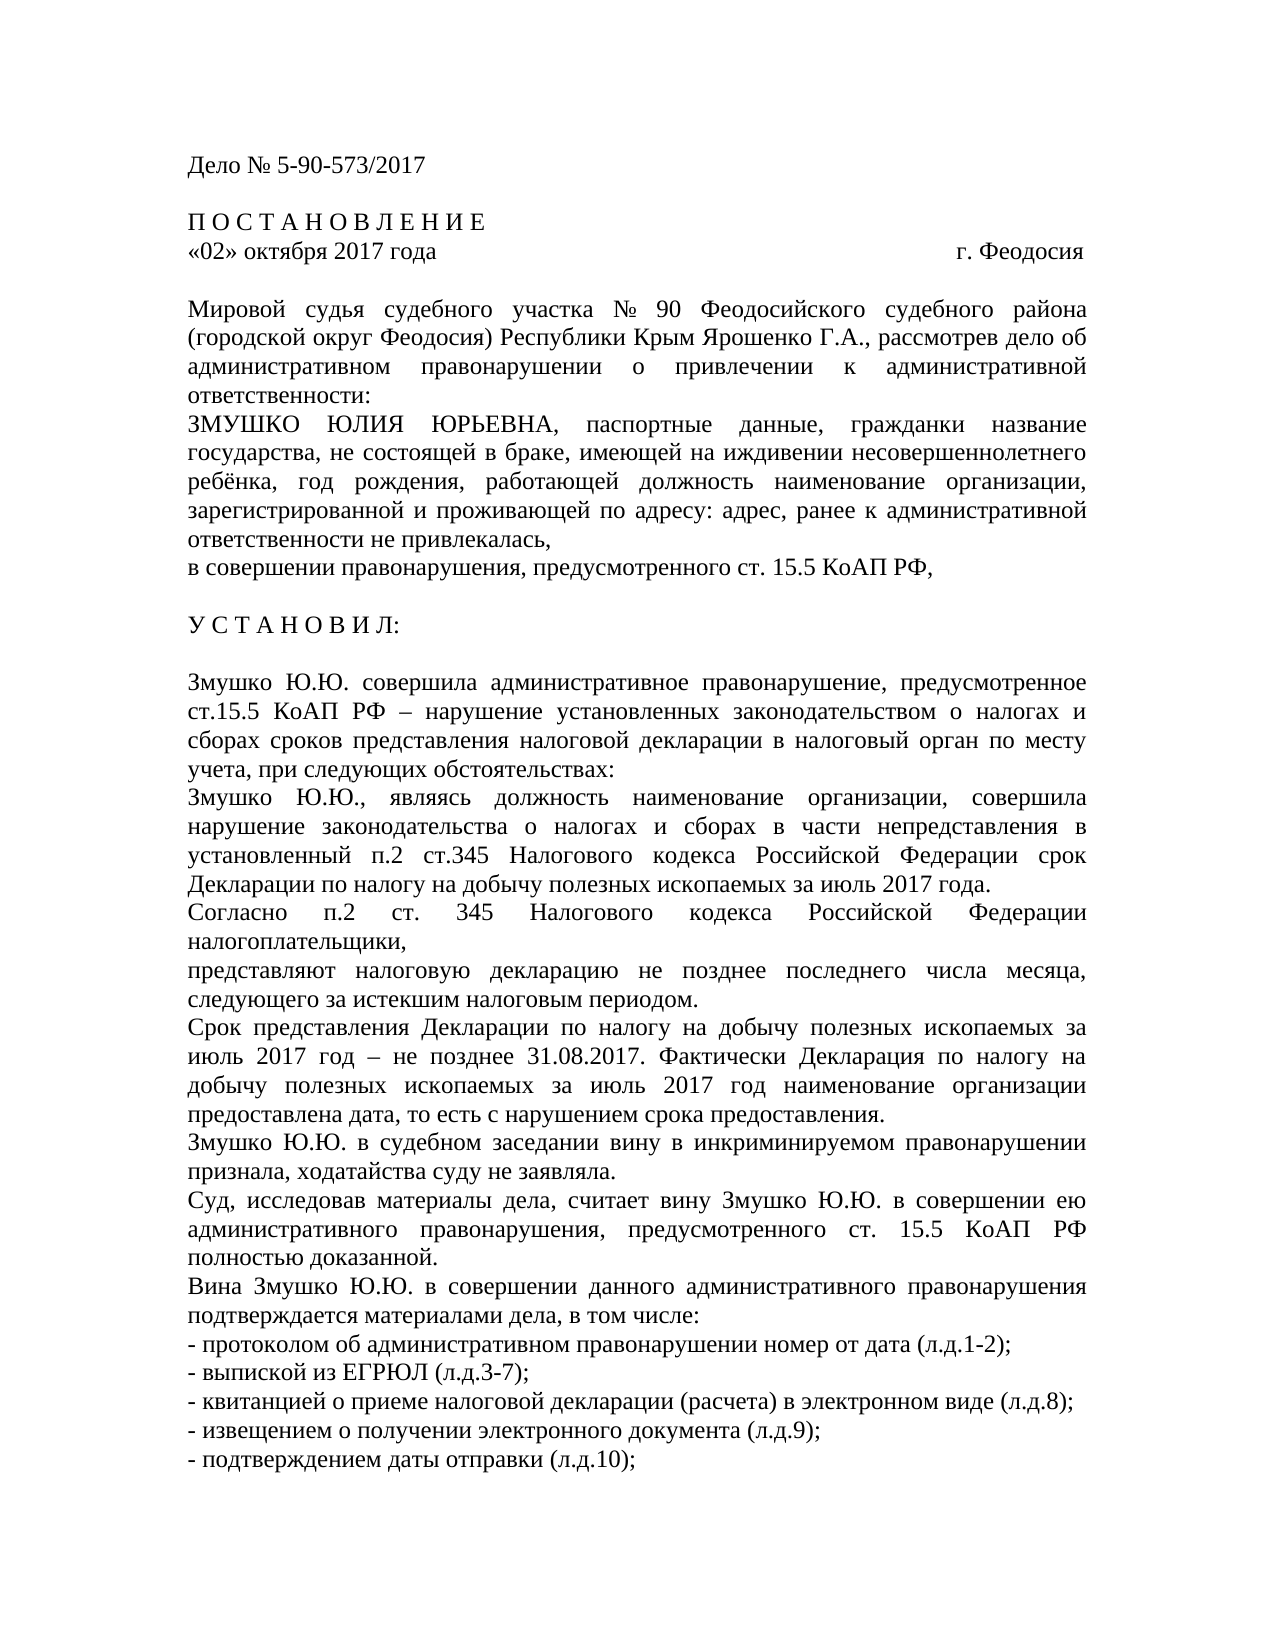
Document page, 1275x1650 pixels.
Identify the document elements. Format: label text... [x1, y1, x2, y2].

text П О С Т А Н О В Л Е Н И Е [187, 207, 1087, 236]
text Змушко Ю.Ю. совершила административное правонарушение, предусмотренное ст.15.5 КоАП РФ – нарушение установленных законодательством о налогах и сборах сроков представления налоговой декларации в налоговый орган по месту учета, при следующих обстоятельствах: [187, 667, 1087, 782]
text - подтверждением даты отправки (л.д.10); [187, 1444, 1087, 1472]
text Вина Змушко Ю.Ю. в совершении данного административного правонарушения подтверждается материалами дела, в том числе: [187, 1271, 1087, 1329]
text Мировой судья судебного участка № 90 Феодосийского судебного района (городской округ Феодосия) Республики Крым Ярошенко Г.А., рассмотрев дело об административном правонарушении о привлечении к административной ответственности: [187, 294, 1087, 409]
text - выпиской из ЕГРЮЛ (л.д.3-7); [187, 1357, 1087, 1386]
text ЗМУШКО ЮЛИЯ ЮРЬЕВНА, паспортные данные, гражданки название государства, не состоящей в браке, имеющей на иждивении несовершеннолетнего ребёнка, год рождения, работающей должность наименование организации, зарегистрированной и проживающей по адресу: адрес, ранее к административной ответственности не привлекалась, [187, 409, 1087, 552]
text Змушко Ю.Ю. в судебном заседании вину в инкриминируемом правонарушении признала, ходатайства суду не заявляла. [187, 1127, 1087, 1185]
text Дело № 5-90-573/2017 [187, 150, 1087, 179]
text Согласно п.2 ст. 345 Налогового кодекса Российской Федерации налогоплательщики, [187, 897, 1087, 955]
text - извещением о получении электронного документа (л.д.9); [187, 1415, 1087, 1444]
text в совершении правонарушения, предусмотренного ст. 15.5 КоАП РФ, [187, 552, 1087, 581]
text - квитанцией о приеме налоговой декларации (расчета) в электронном виде (л.д.8); [187, 1386, 1087, 1415]
text Суд, исследовав материалы дела, считает вину Змушко Ю.Ю. в совершении ею административного правонарушения, предусмотренного ст. 15.5 КоАП РФ полностью доказанной. [187, 1185, 1087, 1271]
text Срок представления Декларации по налогу на добычу полезных ископаемых за июль 2017 год – не позднее 31.08.2017. Фактически Декларация по налогу на добычу полезных ископаемых за июль 2017 год наименование организации предоставлена дата, то есть с нарушением срока предоставления. [187, 1012, 1087, 1127]
text У С Т А Н О В И Л: [187, 610, 1087, 639]
text Змушко Ю.Ю., являясь должность наименование организации, совершила нарушение законодательства о налогах и сборах в части непредставления в установленный п.2 ст.345 Налогового кодекса Российской Федерации срок Декларации по налогу на добычу полезных ископаемых за июль 2017 года. [187, 782, 1087, 897]
text представляют налоговую декларацию не позднее последнего числа месяца, следующего за истекшим налоговым периодом. [187, 955, 1087, 1012]
text «02» октября 2017 года г. Феодосия [187, 236, 1087, 265]
text - протоколом об административном правонарушении номер от дата (л.д.1-2); [187, 1329, 1087, 1357]
